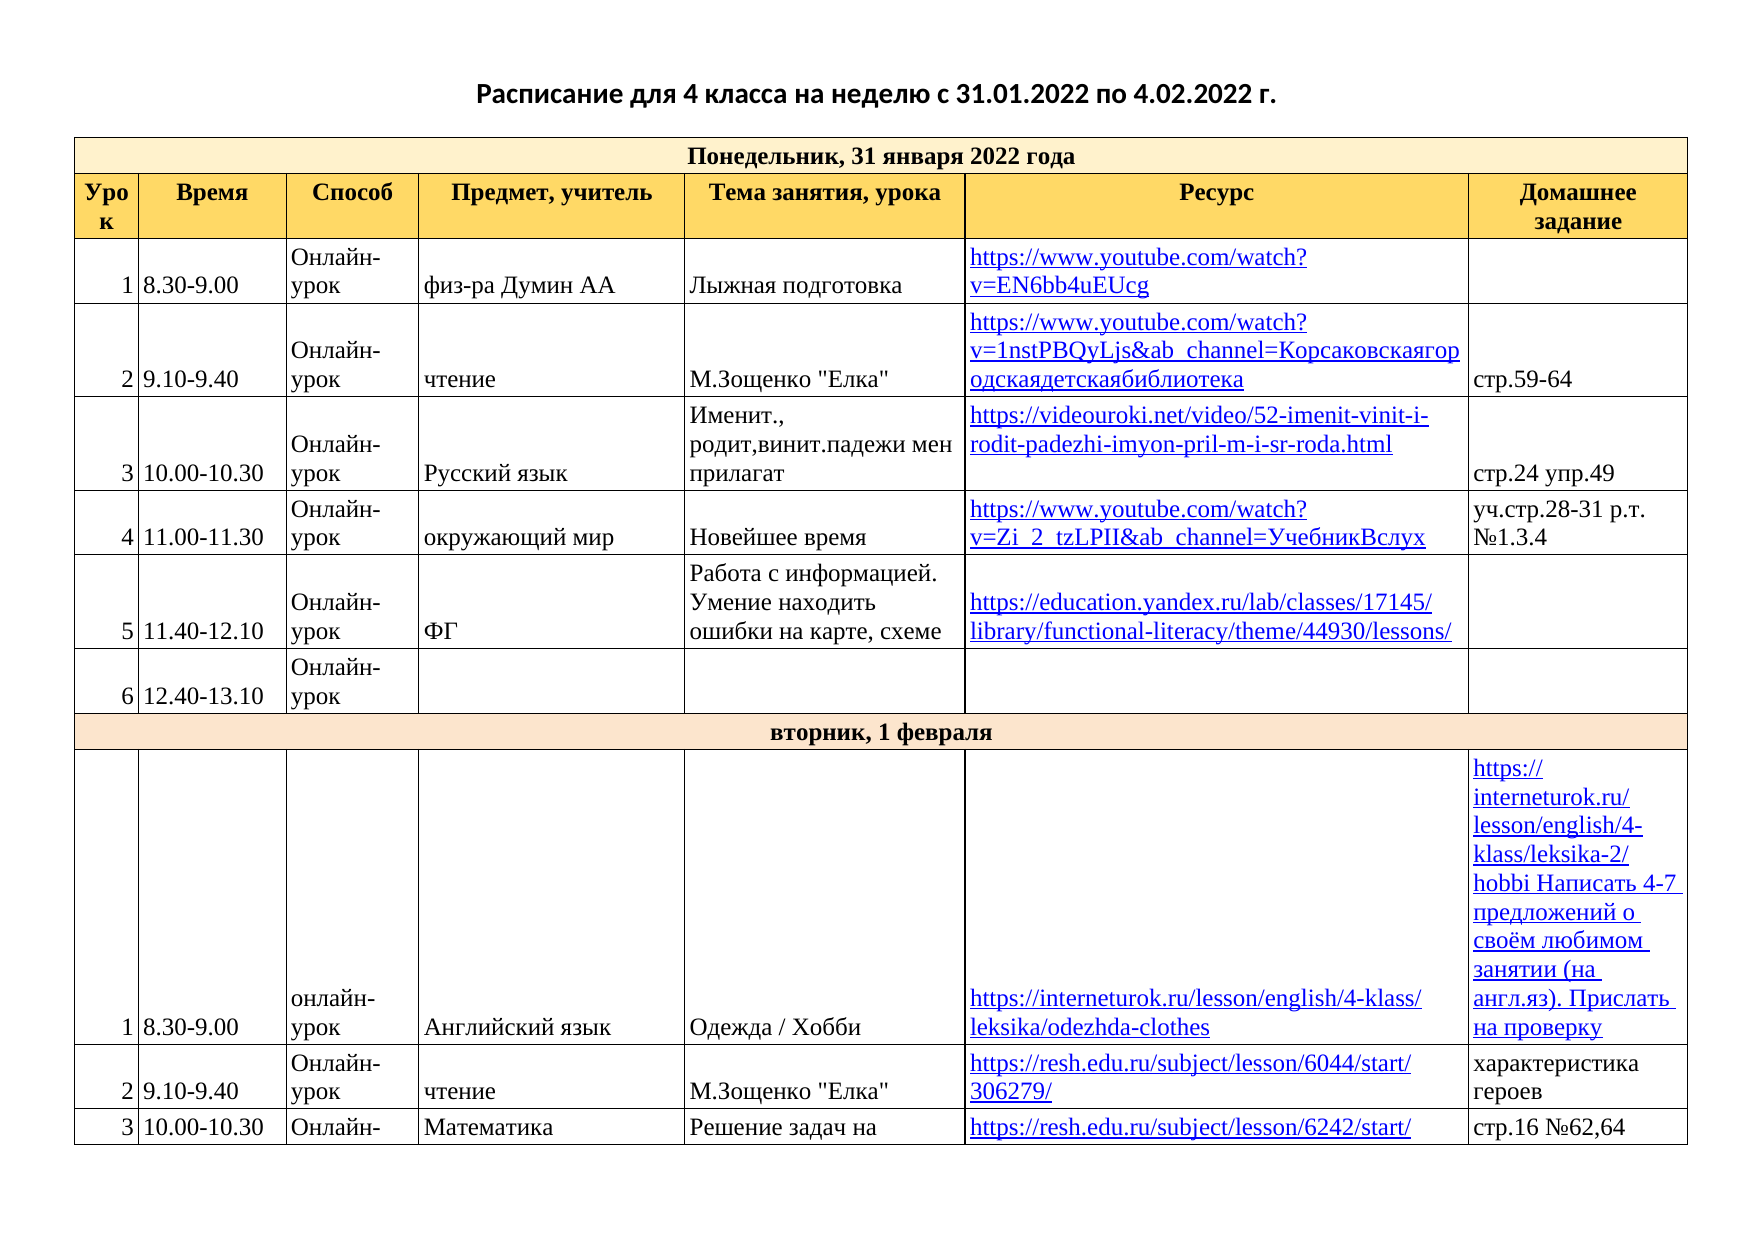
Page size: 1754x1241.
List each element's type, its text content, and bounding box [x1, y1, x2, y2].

table_cell Русский язык [419, 397, 684, 489]
text Расписание для 4 класса на неделю с 31.01.2022 по 4.02.2022 г. [75, 75, 1679, 111]
table_cell [685, 649, 964, 713]
table_cell 9.10-9.40 [139, 1045, 286, 1108]
table_cell Онлайн-урок [287, 397, 418, 489]
table_cell 8.30-9.00 [139, 750, 286, 1043]
table_cell Способ [287, 174, 418, 238]
table_cell характеристика героев [1469, 1045, 1687, 1108]
table_cell 3 [75, 397, 138, 489]
table_cell 2 [75, 304, 138, 396]
table_cell https://interneturok.ru/lesson/english/4-klass/leksika/odezhda-clothes [966, 750, 1468, 1043]
table_cell [966, 649, 1468, 713]
table_cell 1 [75, 239, 138, 302]
table_cell [419, 649, 684, 713]
table_cell 3 [75, 1109, 138, 1144]
table_cell Тема занятия, урока [685, 174, 964, 238]
table_cell Ресурс [966, 174, 1468, 238]
table_cell окружающий мир [419, 491, 684, 554]
table_cell 2 [75, 1045, 138, 1108]
table_cell 5 [75, 555, 138, 648]
table_cell Работа с информацией. Умение находить ошибки на карте, схеме [685, 555, 964, 648]
table_cell 11.00-11.30 [139, 491, 286, 554]
table_cell 6 [75, 649, 138, 713]
table_cell стр.24 упр.49 [1469, 397, 1687, 489]
table_cell онлайн-урок [287, 750, 418, 1043]
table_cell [685, 1109, 964, 1144]
table_cell Онлайн-урок [287, 491, 418, 554]
table_cell 10.00-10.30 [139, 397, 286, 489]
table_cell https://resh.edu.ru/subject/lesson/6044/start/306279/ [966, 1045, 1468, 1108]
table_cell https://videouroki.net/video/52-imenit-vinit-i-rodit-padezhi-imyon-pril-m-i-sr-roda.html [966, 397, 1468, 489]
table_cell https://www.youtube.com/watch?v=Zi_2_tzLPII&ab_channel=УчебникВслух [966, 491, 1468, 554]
table_cell Предмет, учитель [419, 174, 684, 238]
table_cell чтение [419, 1045, 684, 1108]
table_cell Новейшее время [685, 491, 964, 554]
table_cell [1469, 649, 1687, 713]
table_cell чтение [419, 304, 684, 396]
table_cell 11.40-12.10 [139, 555, 286, 648]
table_cell физ-ра Думин АА [419, 239, 684, 302]
table_cell [1469, 239, 1687, 302]
table_cell https://www.youtube.com/watch?v=EN6bb4uEUcg [966, 239, 1468, 302]
table_cell ФГ [419, 555, 684, 648]
table_cell https://interneturok.ru/lesson/english/4-klass/leksika-2/hobbi Написать 4-7 предложений о своём любимом занятии (на англ.яз). Прислать на проверку [1469, 750, 1687, 1043]
table_cell 1 [75, 750, 138, 1043]
table_cell Онлайн-урок [287, 649, 418, 713]
table_cell Онлайн-урок [287, 1045, 418, 1108]
table_cell Время [139, 174, 286, 238]
table_cell Английский язык [419, 750, 684, 1043]
table_cell М.Зощенко "Елка" [685, 304, 964, 396]
table_cell [1469, 555, 1687, 648]
table_cell Онлайн-урок [287, 304, 418, 396]
table_cell Математика [419, 1109, 684, 1144]
table_cell 12.40-13.10 [139, 649, 286, 713]
table_cell М.Зощенко "Елка" [685, 1045, 964, 1108]
table_cell стр.16 №62,64 [1469, 1109, 1687, 1144]
table_cell Онлайн-урок [287, 239, 418, 302]
table_cell https://www.youtube.com/watch?v=1nstPBQyLjs&ab_channel=Корсаковскаягородскаядетскаябиблиотека [966, 304, 1468, 396]
table_cell вторник, 1 февраля [75, 714, 1687, 749]
table_cell Домашнее задание [1469, 174, 1687, 238]
table_cell Лыжная подготовка [685, 239, 964, 302]
table_cell 4 [75, 491, 138, 554]
table_cell Одежда / Хобби [685, 750, 964, 1043]
table_cell 10.00-10.30 [139, 1109, 286, 1144]
table_cell 9.10-9.40 [139, 304, 286, 396]
table_cell Урок [75, 174, 138, 238]
table_header Понедельник, 31 января 2022 года [75, 138, 1687, 173]
table_cell стр.59-64 [1469, 304, 1687, 396]
table_cell Именит., родит,винит.падежи мен прилагат [685, 397, 964, 489]
table_cell уч.стр.28-31 р.т.№1.3.4 [1469, 491, 1687, 554]
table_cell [966, 1109, 1468, 1144]
table_cell Онлайн-урок [287, 555, 418, 648]
table_cell https://education.yandex.ru/lab/classes/17145/library/functional-literacy/theme/44930/lessons/ [966, 555, 1468, 648]
table_cell 8.30-9.00 [139, 239, 286, 302]
table_cell Онлайн-урок [287, 1109, 418, 1144]
